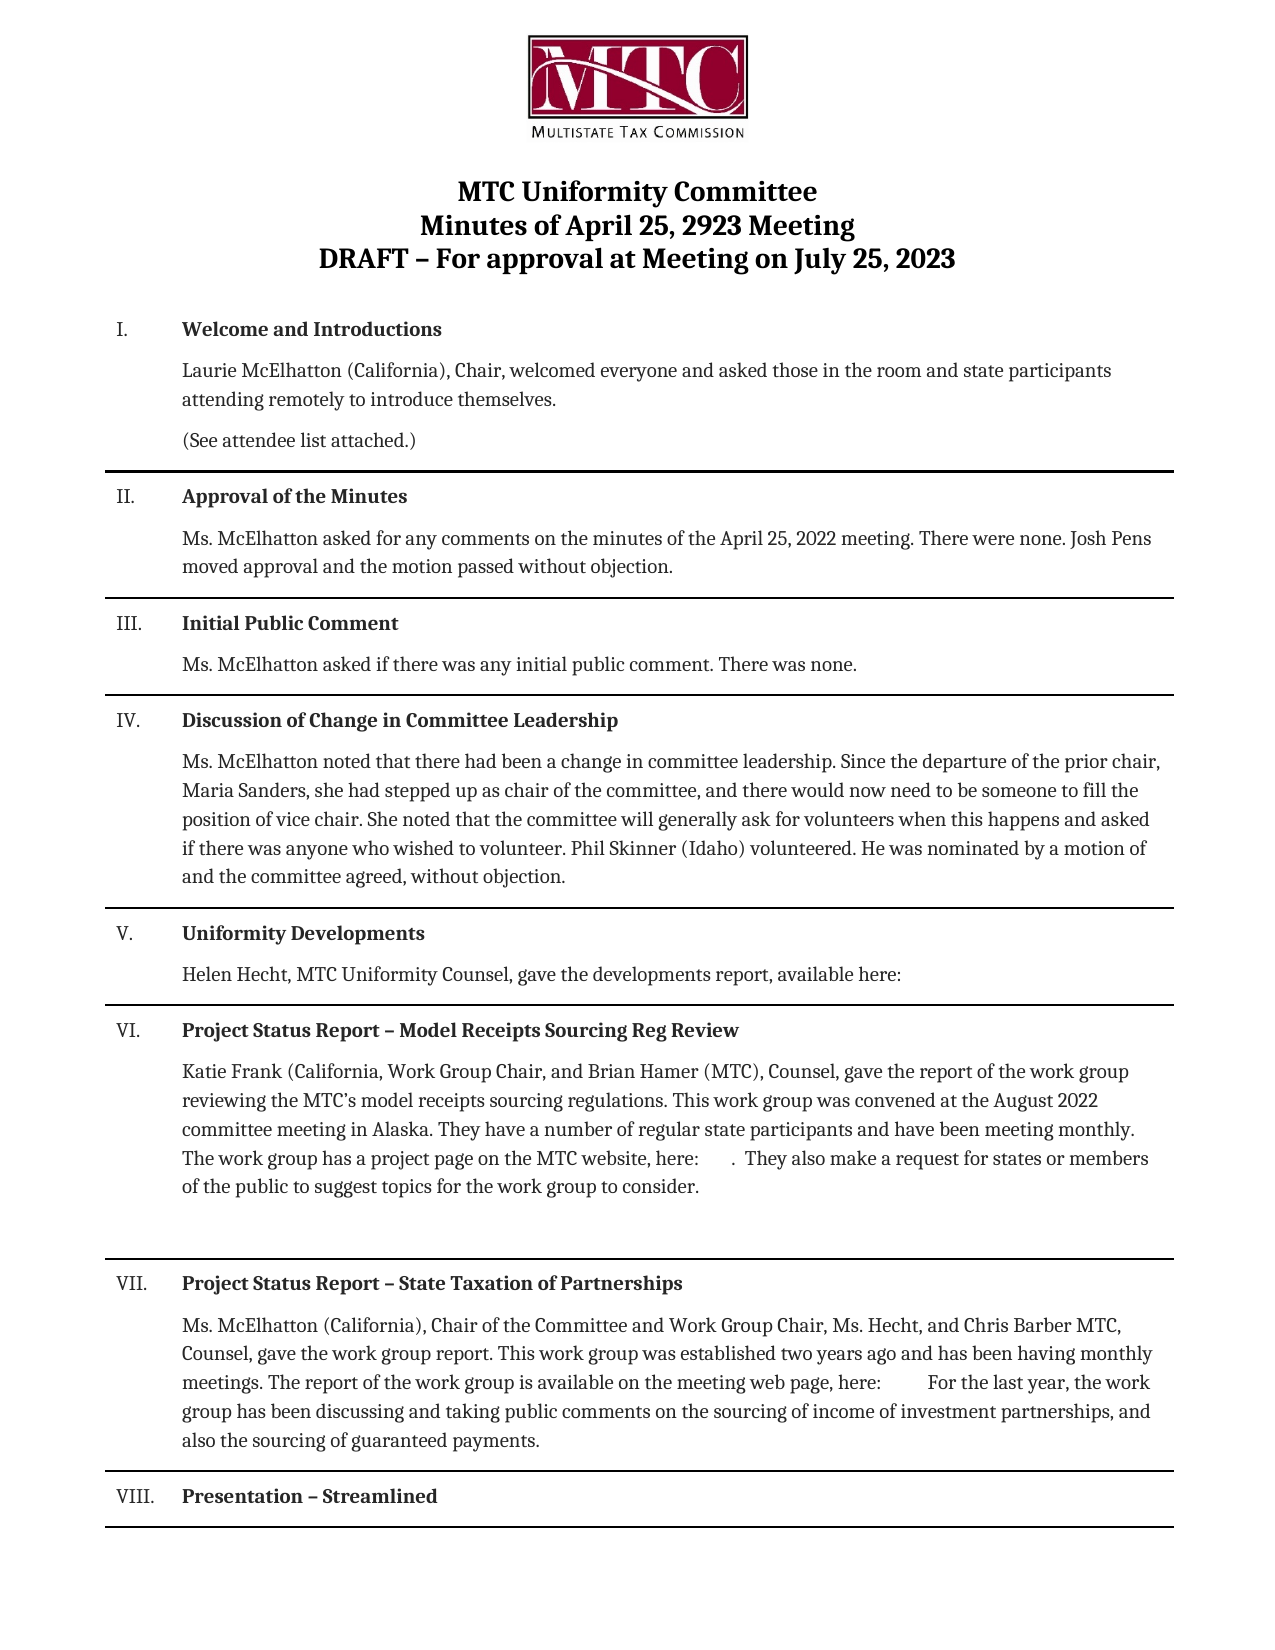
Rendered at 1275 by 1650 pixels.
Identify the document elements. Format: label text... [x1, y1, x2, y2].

picture [526, 33, 749, 146]
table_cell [171, 1472, 1174, 1526]
table_cell VII. [105, 1260, 171, 1470]
table_cell III. [105, 599, 171, 694]
text DRAFT – For approval at Meeting on July 25, 2023 [105, 243, 1170, 276]
text MTC Uniformity Committee [105, 176, 1170, 209]
table_cell V. [105, 909, 171, 1004]
table_cell Initial Public Comment Ms. McElhatton asked if there was any initial public comment. There was none. [171, 599, 1174, 694]
table_cell IV. [105, 696, 171, 907]
table_cell Project Status Report – Model Receipts Sourcing Reg Review Katie Frank (California, Work Group Chair, and Brian Hamer (MTC), Counsel, gave the report of the work group reviewing the MTC’s model receipts sourcing regulations. This work group was convened at the August 2022 committee meeting in Alaska. They have a number of regular state participants and have been meeting monthly. The work group has a project page on the MTC website, here: . They also make a request for states or members of the public to suggest topics for the work group to consider. [171, 1006, 1174, 1257]
table_header Welcome and Introductions Laurie McElhatton (California), Chair, welcomed everyone and asked those in the room and state participants attending remotely to introduce themselves. (See attendee list attached.) [171, 305, 1174, 470]
table_cell II. [105, 473, 171, 597]
table_cell Discussion of Change in Committee Leadership Ms. McElhatton noted that there had been a change in committee leadership. Since the departure of the prior chair, Maria Sanders, she had stepped up as chair of the committee, and there would now need to be someone to fill the position of vice chair. She noted that the committee will generally ask for volunteers when this happens and asked if there was anyone who wished to volunteer. Phil Skinner (Idaho) volunteered. He was nominated by a motion of and the committee agreed, without objection. [171, 696, 1174, 907]
table_header I. [105, 305, 171, 470]
table_cell Approval of the Minutes Ms. McElhatton asked for any comments on the minutes of the April 25, 2022 meeting. There were none. Josh Pens moved approval and the motion passed without objection. [171, 473, 1174, 597]
text Minutes of April 25, 2923 Meeting [105, 209, 1170, 243]
table_cell Project Status Report – State Taxation of Partnerships Ms. McElhatton (California), Chair of the Committee and Work Group Chair, Ms. Hecht, and Chris Barber MTC, Counsel, gave the work group report. This work group was established two years ago and has been having monthly meetings. The report of the work group is available on the meeting web page, here: For the last year, the work group has been discussing and taking public comments on the sourcing of income of investment partnerships, and also the sourcing of guaranteed payments. [171, 1260, 1174, 1470]
table_cell VI. [105, 1006, 171, 1257]
table_cell Uniformity Developments Helen Hecht, MTC Uniformity Counsel, gave the developments report, available here: [171, 909, 1174, 1004]
table_cell VIII. [105, 1472, 171, 1526]
